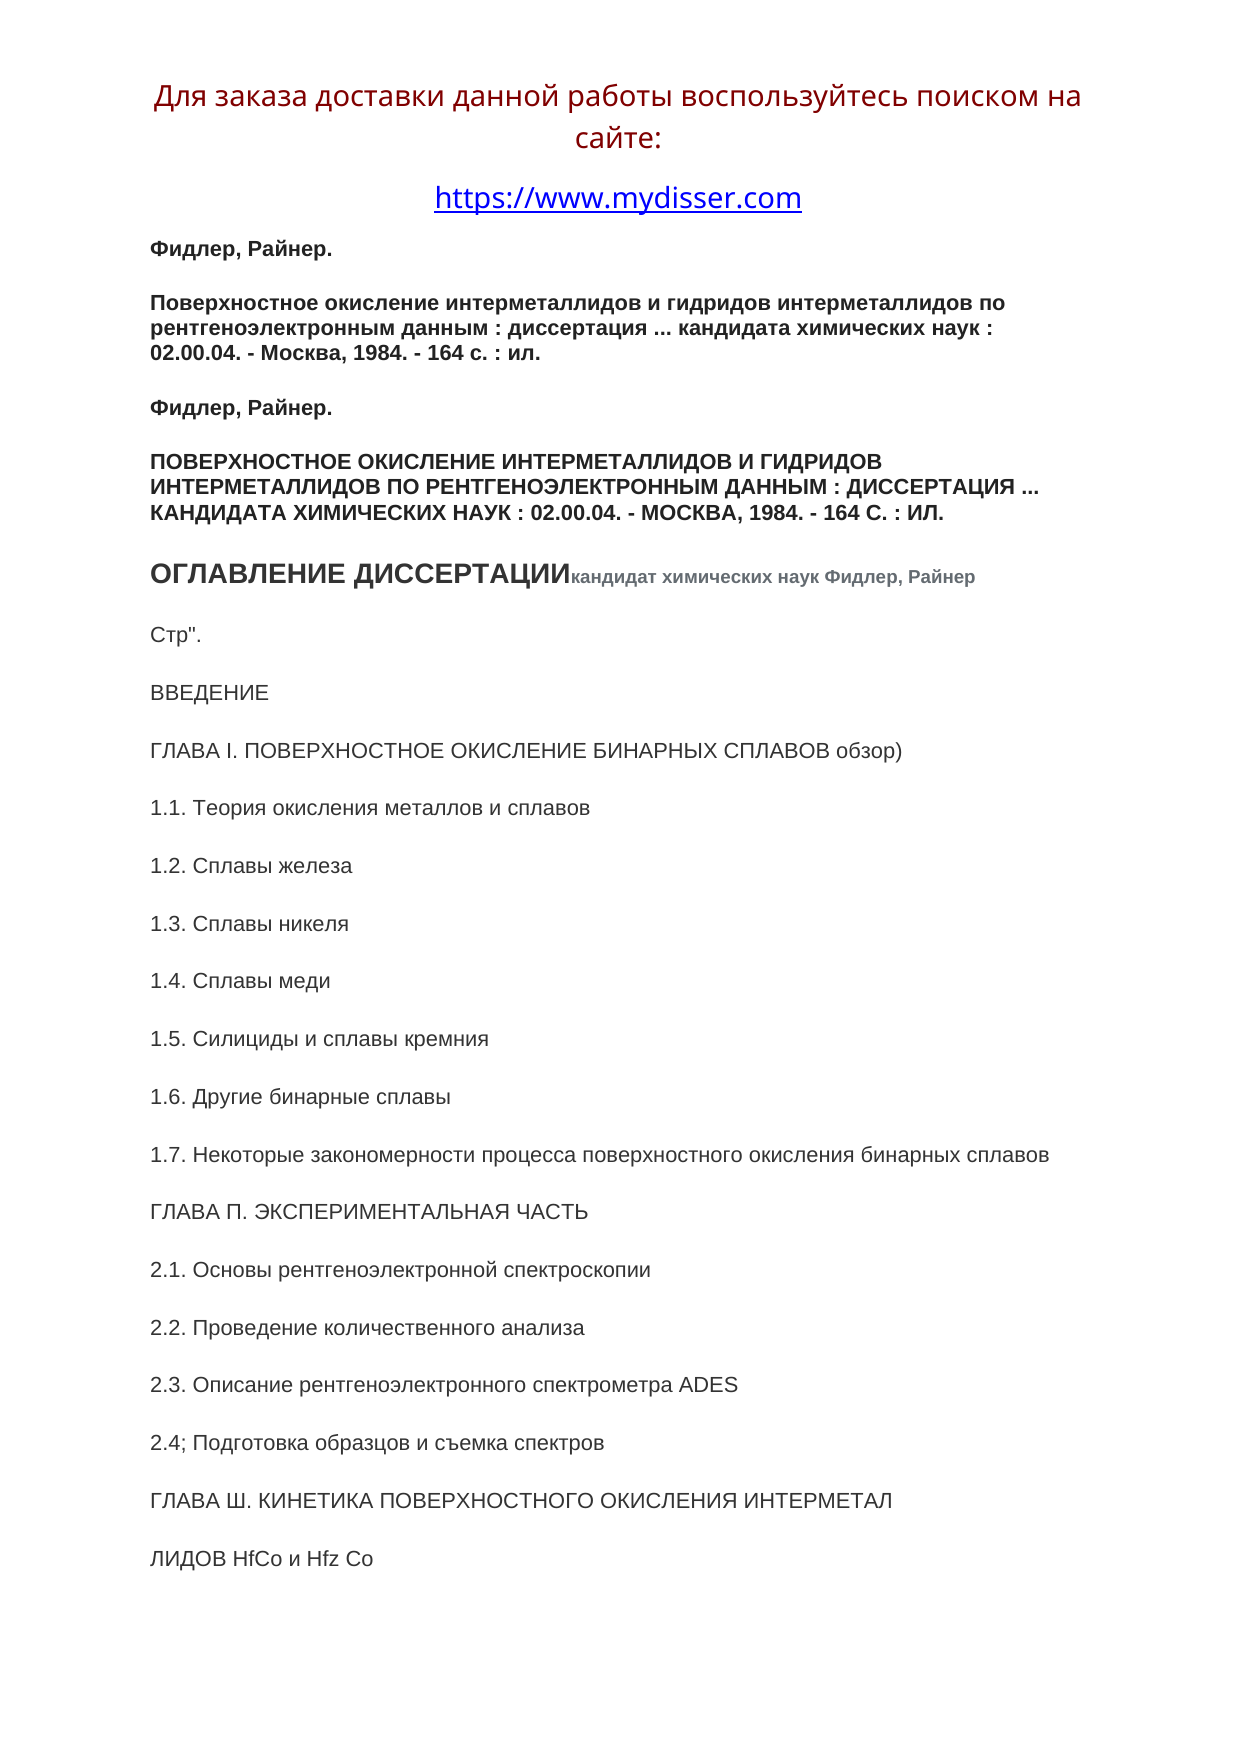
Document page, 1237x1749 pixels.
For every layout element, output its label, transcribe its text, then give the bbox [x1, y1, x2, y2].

subtitle Оглавление диссертациикандидат химических наук Фидлер, Райнер [150, 557, 1086, 589]
text Фидлер, Райнер. [150, 395, 1086, 420]
text Поверхностное окисление интерметаллидов и гидридов интерметаллидов по рентгеноэлектронным данным : диссертация ... кандидата химических наук : 02.00.04. - Москва, 1984. - 164 с. : ил. [150, 290, 1086, 366]
text 2.2. Проведение количественного анализа [150, 1314, 1086, 1340]
text ГЛАВА I. ПОВЕРХНОСТНОЕ ОКИСЛЕНИЕ БИНАРНЫХ СПЛАВОВ обзор) [150, 737, 1086, 763]
text 1.2. Сплавы железа [150, 853, 1086, 878]
text 2.3. Описание рентгеноэлектронного спектрометра ADES [150, 1372, 1086, 1397]
text Стр". [150, 622, 1086, 647]
text ВВЕДЕНИЕ [150, 680, 1086, 705]
text 2.4; Подготовка образцов и съемка спектров [150, 1430, 1086, 1455]
text 1.6. Другие бинарные сплавы [150, 1084, 1086, 1109]
text 1.3. Сплавы никеля [150, 911, 1086, 936]
text 1.5. Силициды и сплавы кремния [150, 1026, 1086, 1051]
text 1.7. Некоторые закономерности процесса поверхностного окисления бинарных сплавов [150, 1141, 1086, 1167]
text ЛИДОВ HfCo и Hfz Со [150, 1545, 1086, 1571]
text Фидлер, Райнер. [150, 236, 1086, 261]
subtitle Поверхностное окисление интерметаллидов и гидридов интерметаллидов по рентгеноэлектронным данным : диссертация ... кандидата химических наук : 02.00.04. - Москва, 1984. - 164 с. : ил. [150, 449, 1086, 525]
text 1.4. Сплавы меди [150, 968, 1086, 993]
text 2.1. Основы рентгеноэлектронной спектроскопии [150, 1257, 1086, 1282]
text ГЛАВА П. ЭКСПЕРИМЕНТАЛЬНАЯ ЧАСТЬ [150, 1199, 1086, 1224]
text ГЛАВА Ш. КИНЕТИКА ПОВЕРХНОСТНОГО ОКИСЛЕНИЯ ИНТЕРМЕТАЛ [150, 1488, 1086, 1513]
text 1.1. Теория окисления металлов и сплавов [150, 795, 1086, 820]
